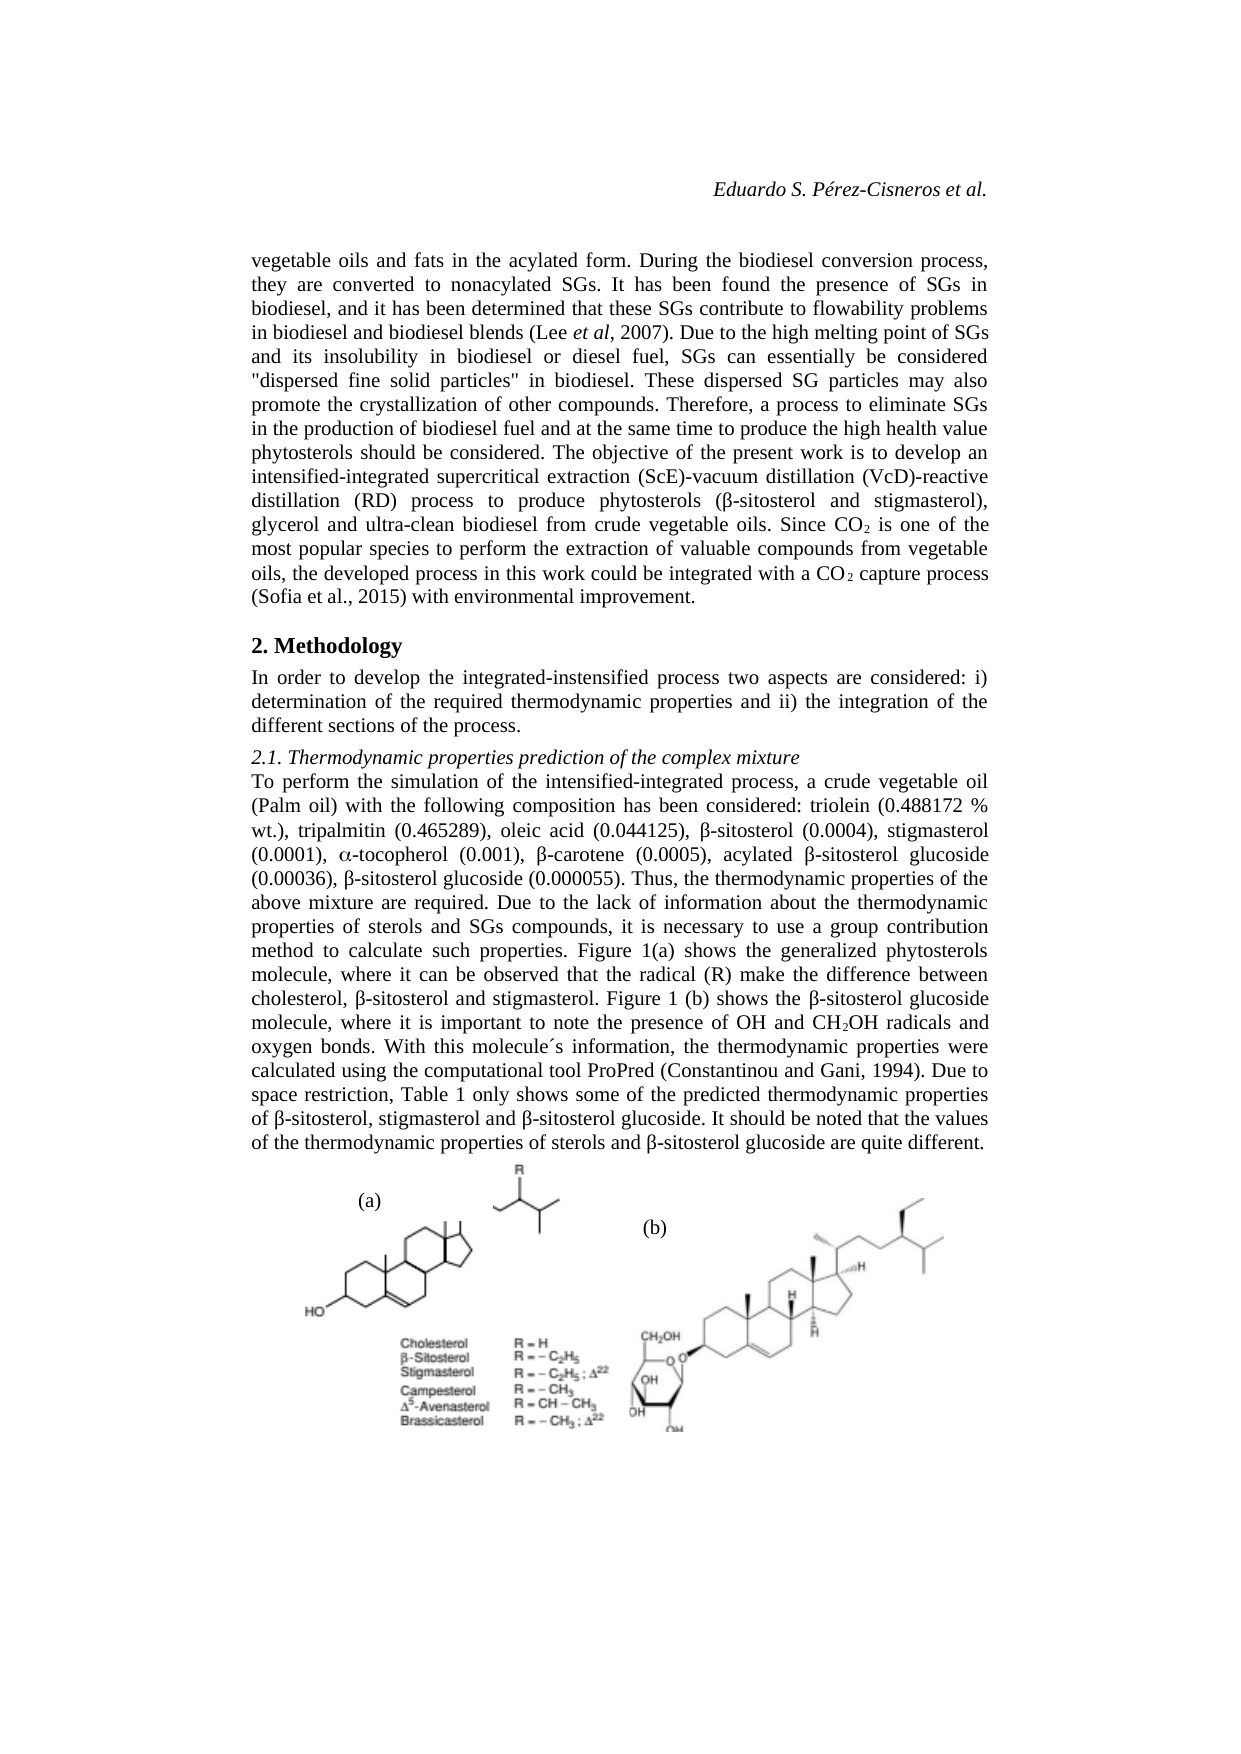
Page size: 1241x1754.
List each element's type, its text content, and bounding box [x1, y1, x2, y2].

text Thermodynamic properties prediction of the complex mixture [251, 745, 989, 769]
text Methodology [251, 633, 989, 658]
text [251, 248, 989, 608]
text In order to develop the integrated-instensified process two aspects are considered: i) determination of the required thermodynamic properties and ii) the integration of the different sections of the process. [251, 665, 989, 737]
text To perform the simulation of the intensified-integrated process, a crude vegetable oil (Palm oil) with the following composition has been considered: triolein (0.488172 % wt.), tripalmitin (0.465289), oleic acid (0.044125), β-sitosterol (0.0004), stigmasterol (0.0001), -tocopherol (0.001), β-carotene (0.0005), acylated β-sitosterol glucoside (0.00036), β-sitosterol glucoside (0.000055). Thus, the thermodynamic properties of the above mixture are required. Due to the lack of information about the thermodynamic properties of sterols and SGs compounds, it is necessary to use a group contribution method to calculate such properties. Figure 1(a) shows the generalized phytosterols molecule, where it can be observed that the radical (R) make the difference between cholesterol, β-sitosterol and stigmasterol. Figure 1 (b) shows the β-sitosterol glucoside molecule, where it is important to note the presence of OH and CH2OH radicals and oxygen bonds. With this molecule´s information, the thermodynamic properties were calculated using the computational tool ProPred (Constantinou and Gani, 1994). Due to space restriction, Table 1 only shows some of the predicted thermodynamic properties of β-sitosterol, stigmasterol and β-sitosterol glucoside. It should be noted that the values of the thermodynamic properties of sterols and β-sitosterol glucoside are quite different. [251, 769, 989, 1154]
